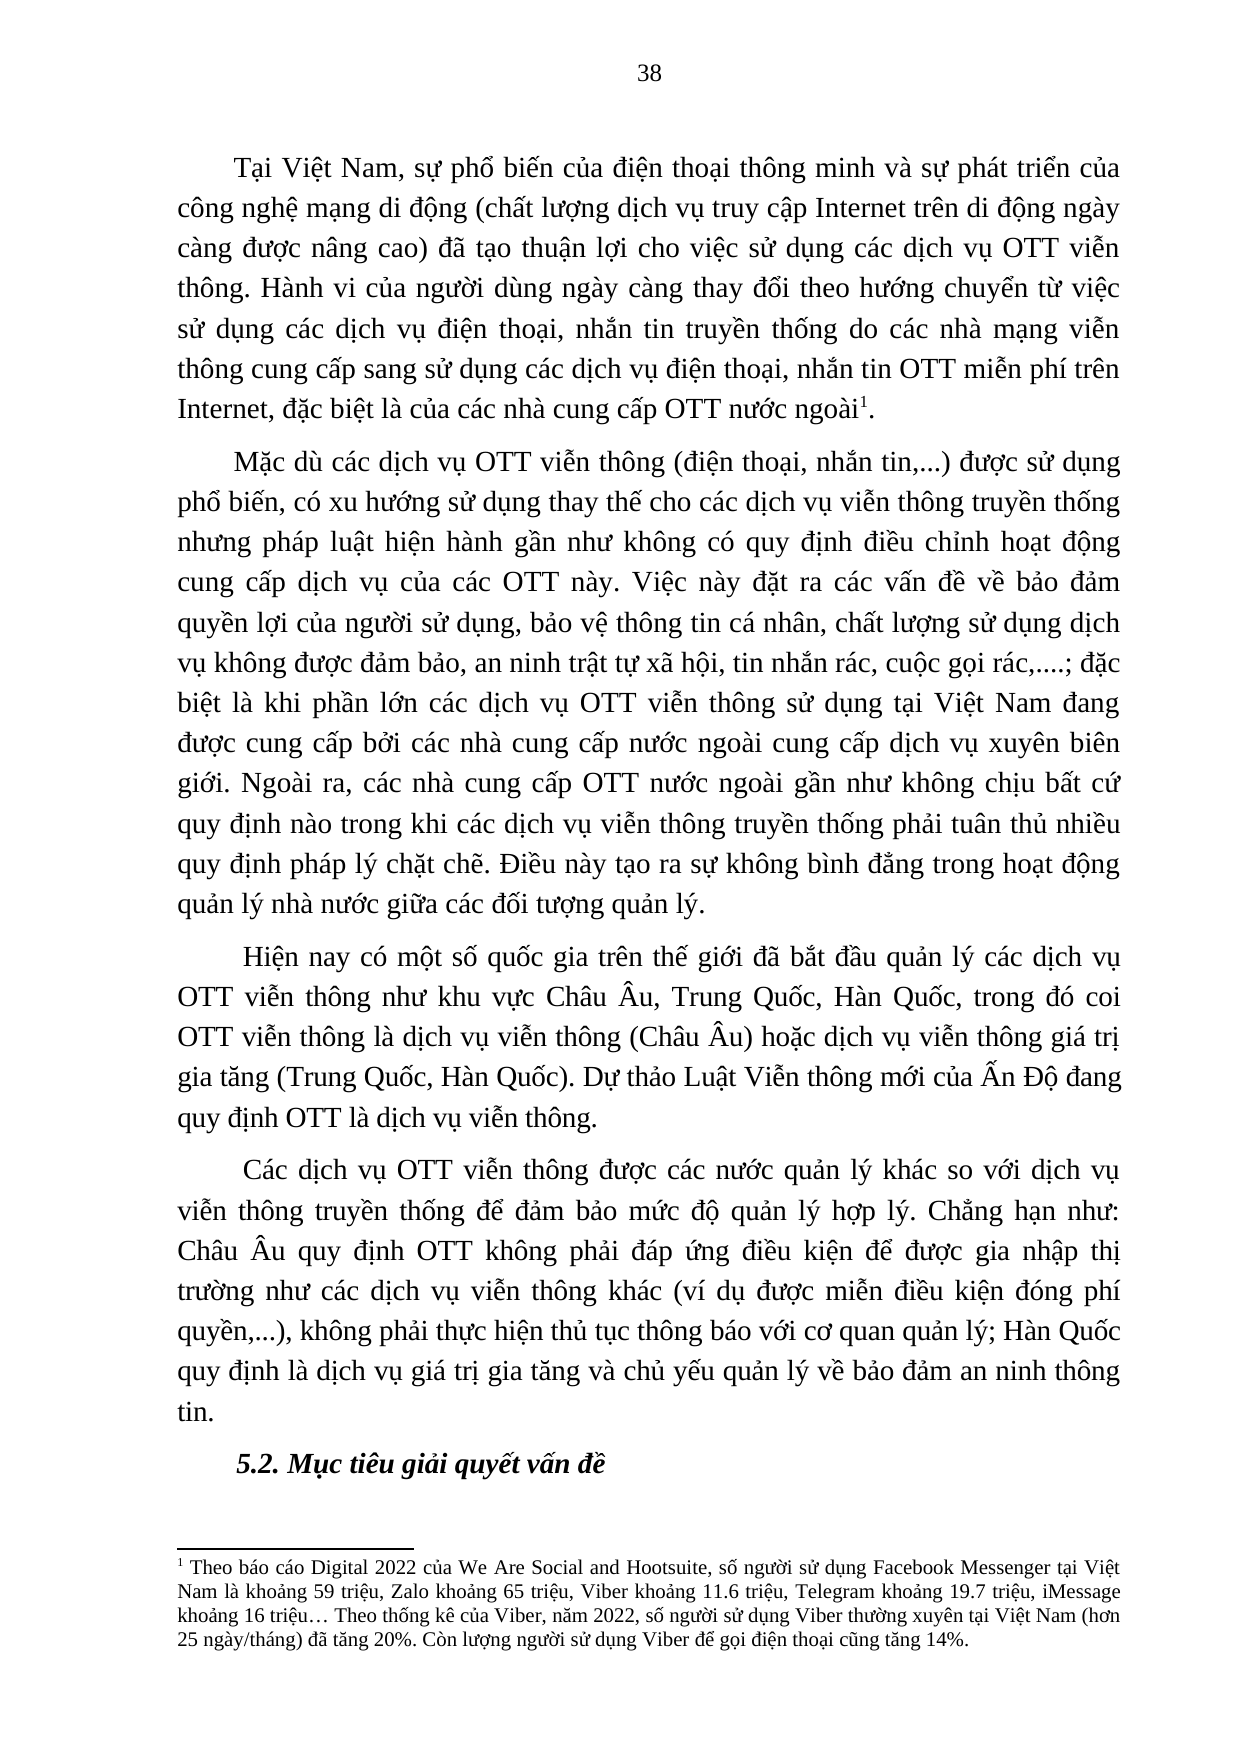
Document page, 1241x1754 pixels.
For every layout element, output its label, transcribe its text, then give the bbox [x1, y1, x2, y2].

text Mặc dù các dịch vụ OTT viễn thông (điện thoại, nhắn tin,...) được sử dụng phổ biến, có xu hướng sử dụng thay thế cho các dịch vụ viễn thông truyền thống nhưng pháp luật hiện hành gần như không có quy định điều chỉnh hoạt động cung cấp dịch vụ của các OTT này. Việc này đặt ra các vấn đề về bảo đảm quyền lợi của người sử dụng, bảo vệ thông tin cá nhân, chất lượng sử dụng dịch vụ không được đảm bảo, an ninh trật tự xã hội, tin nhắn rác, cuộc gọi rác,....; đặc biệt là khi phần lớn các dịch vụ OTT viễn thông sử dụng tại Việt Nam đang được cung cấp bởi các nhà cung cấp nước ngoài cung cấp dịch vụ xuyên biên giới. Ngoài ra, các nhà cung cấp OTT nước ngoài gần như không chịu bất cứ quy định nào trong khi các dịch vụ viễn thông truyền thống phải tuân thủ nhiều quy định pháp lý chặt chẽ. Điều này tạo ra sự không bình đẳng trong hoạt động quản lý nhà nước giữa các đối tượng quản lý. [177, 444, 1122, 920]
text Hiện nay có một số quốc gia trên thế giới đã bắt đầu quản lý các dịch vụ OTT viễn thông như khu vực Châu Âu, Trung Quốc, Hàn Quốc, trong đó coi OTT viễn thông là dịch vụ viễn thông (Châu Âu) hoặc dịch vụ viễn thông giá trị gia tăng (Trung Quốc, Hàn Quốc). Dự thảo Luật Viễn thông mới của Ấn Độ đang quy định OTT là dịch vụ viễn thông. [177, 939, 1122, 1133]
subtitle 5.2. Mục tiêu giải quyết vấn đề [177, 1446, 1122, 1480]
text Các dịch vụ OTT viễn thông được các nước quản lý khác so với dịch vụ viễn thông truyền thống để đảm bảo mức độ quản lý hợp lý. Chẳng hạn như: Châu Âu quy định OTT không phải đáp ứng điều kiện để được gia nhập thị trường như các dịch vụ viễn thông khác (ví dụ được miễn điều kiện đóng phí quyền,...), không phải thực hiện thủ tục thông báo với cơ quan quản lý; Hàn Quốc quy định là dịch vụ giá trị gia tăng và chủ yếu quản lý về bảo đảm an ninh thông tin. [177, 1152, 1122, 1427]
text Tại Việt Nam, sự phổ biến của điện thoại thông minh và sự phát triển của công nghệ mạng di động (chất lượng dịch vụ truy cập Internet trên di động ngày càng được nâng cao) đã tạo thuận lợi cho việc sử dụng các dịch vụ OTT viễn thông. Hành vi của người dùng ngày càng thay đổi theo hướng chuyển từ việc sử dụng các dịch vụ điện thoại, nhắn tin truyền thống do các nhà mạng viễn thông cung cấp sang sử dụng các dịch vụ điện thoại, nhắn tin OTT miễn phí trên Internet, đặc biệt là của các nhà cung cấp OTT nước ngoài. [177, 150, 1122, 425]
